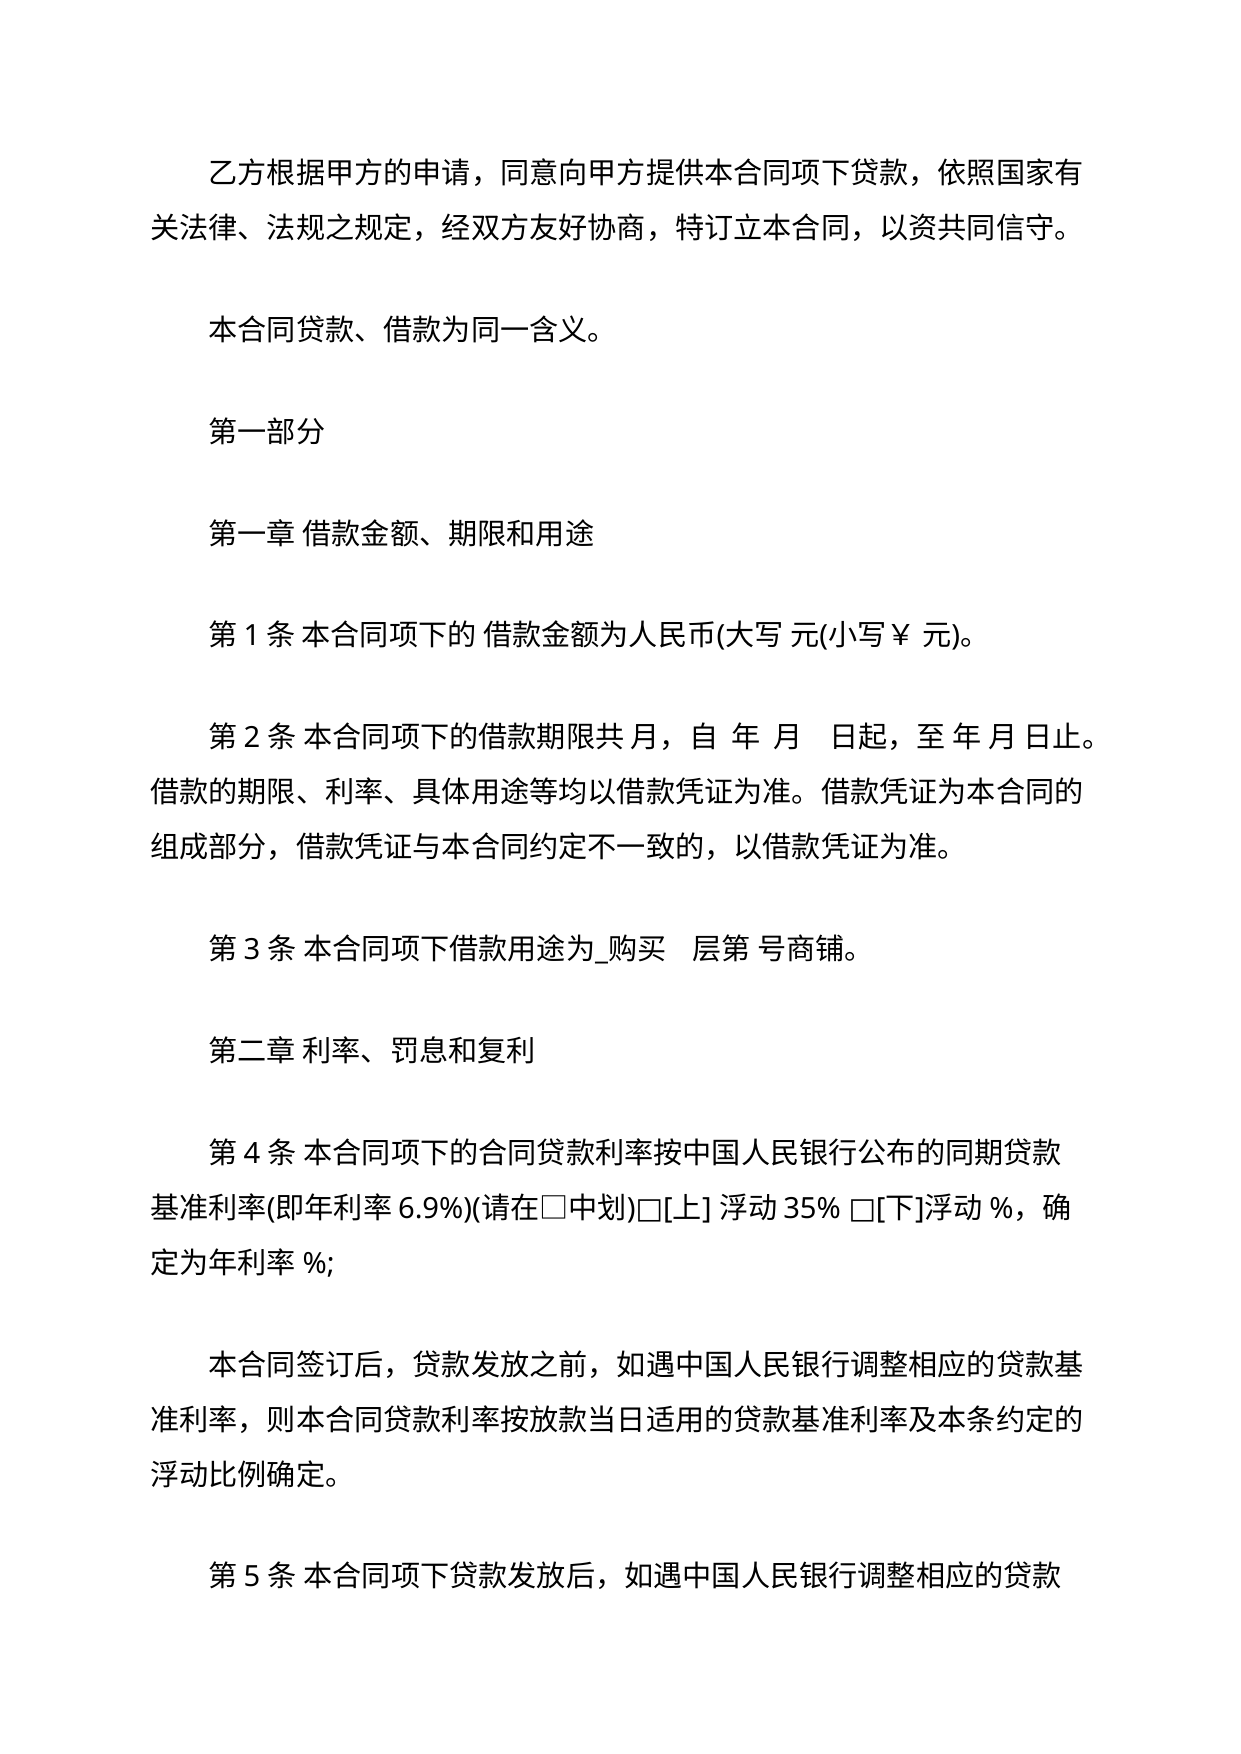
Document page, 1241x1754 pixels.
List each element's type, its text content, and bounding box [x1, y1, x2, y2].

text 第4 条 本合同项下的合同贷款利率按中国人民银行公布的同期贷款基准利率(即年利率6.9%)(请在□中划)□[上] 浮动35% □[下]浮动 %，确定为年利率 %; [150, 1129, 1090, 1282]
text 第1条 本合同项下的 借款金额为人民币(大写 元(小写￥ 元)。 [150, 612, 1090, 654]
text 第二章 利率、罚息和复利 [150, 1028, 1090, 1070]
text 乙方根据甲方的申请，同意向甲方提供本合同项下贷款，依照国家有关法律、法规之规定，经双方友好协商，特订立本合同，以资共同信守。 [150, 150, 1090, 247]
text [150, 1553, 1090, 1595]
text 第一部分 [150, 408, 1090, 451]
text 本合同贷款、借款为同一含义。 [150, 307, 1090, 349]
text 第2 条 本合同项下的借款期限共 月，自 年 月 日起，至 年 月 日止。借款的期限、利率、具体用途等均以借款凭证为准。借款凭证为本合同的组成部分，借款凭证与本合同约定不一致的，以借款凭证为准。 [150, 714, 1090, 866]
text 第3 条 本合同项下借款用途为_购买 层第 号商铺。 [150, 926, 1090, 968]
text 本合同签订后，贷款发放之前，如遇中国人民银行调整相应的贷款基准利率，则本合同贷款利率按放款当日适用的贷款基准利率及本条约定的浮动比例确定。 [150, 1341, 1090, 1493]
text 第一章 借款金额、期限和用途 [150, 510, 1090, 552]
